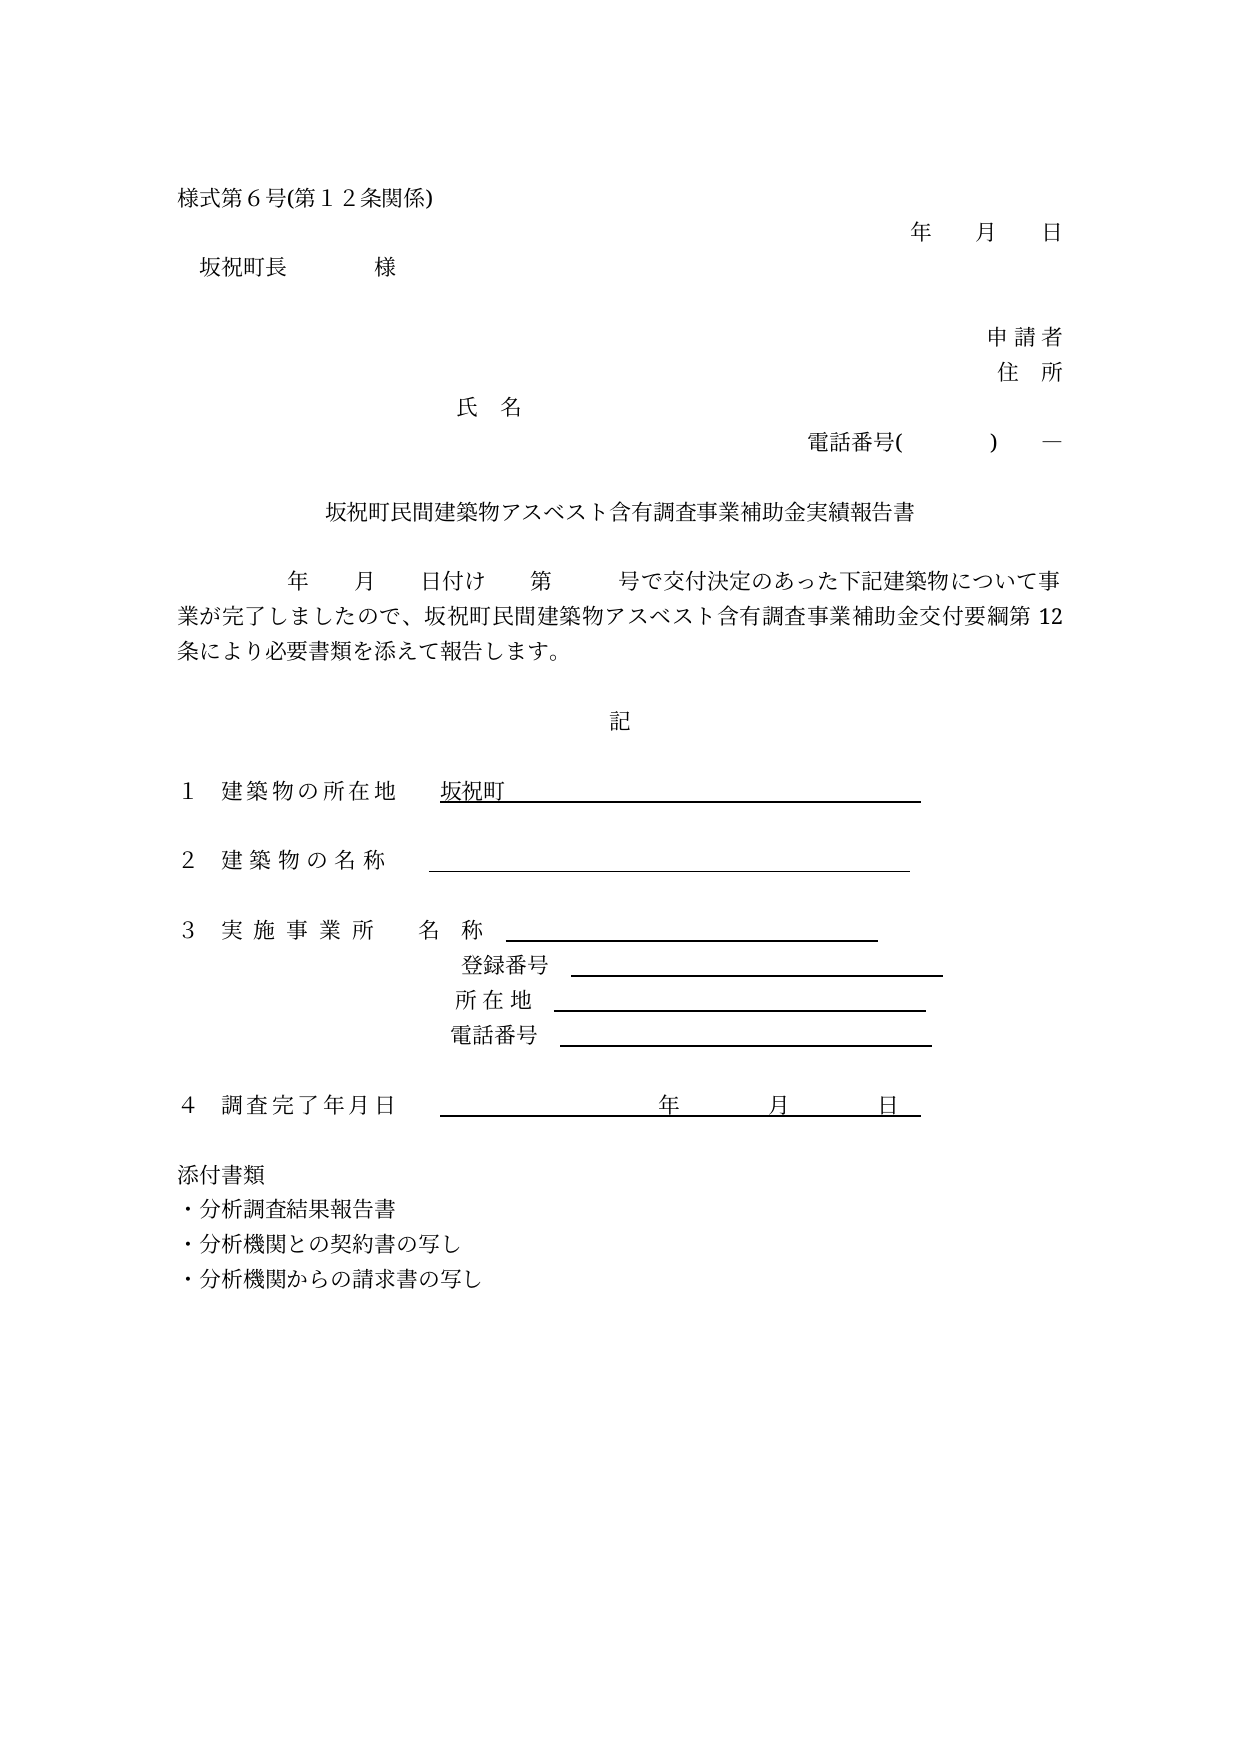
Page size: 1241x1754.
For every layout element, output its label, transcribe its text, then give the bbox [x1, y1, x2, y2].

text 添付書類 [177, 1156, 1063, 1191]
text 所在地 [177, 982, 1063, 1017]
text 電話番号 [177, 1017, 1063, 1051]
text 氏名 [177, 388, 1019, 423]
text ・分析調査結果報告書 [177, 1191, 1063, 1226]
text 坂祝町民間建築物アスベスト含有調査事業補助金実績報告書 [177, 493, 1063, 528]
text ３ 実施事業所 名称 [177, 912, 1063, 947]
text ・分析機関からの請求書の写し [177, 1261, 1063, 1296]
text 坂祝町長 様 [177, 249, 1063, 284]
text ４ 調査完了年月日 年 月 日 [177, 1086, 1063, 1121]
text 記 [177, 702, 1063, 737]
text 様式第６号(第１２条関係) [177, 179, 1063, 214]
text 年 月 日 [177, 214, 1063, 249]
text ２ 建築物の名称 [177, 842, 1063, 877]
text 電話番号( ) ― [177, 423, 1063, 458]
text 年 月 日付け 第 号で交付決定のあった下記建築物について事業が完了しましたので、坂祝町民間建築物アスベスト含有調査事業補助金交付要綱第12条により必要書類を添えて報告します。 [177, 563, 1063, 668]
text 住所 [177, 353, 1063, 388]
text １ 建築物の所在地 坂祝町 [177, 772, 1063, 807]
text 申請者 [177, 319, 1063, 353]
text 登録番号 [177, 947, 1063, 982]
text ・分析機関との契約書の写し [177, 1226, 1063, 1261]
